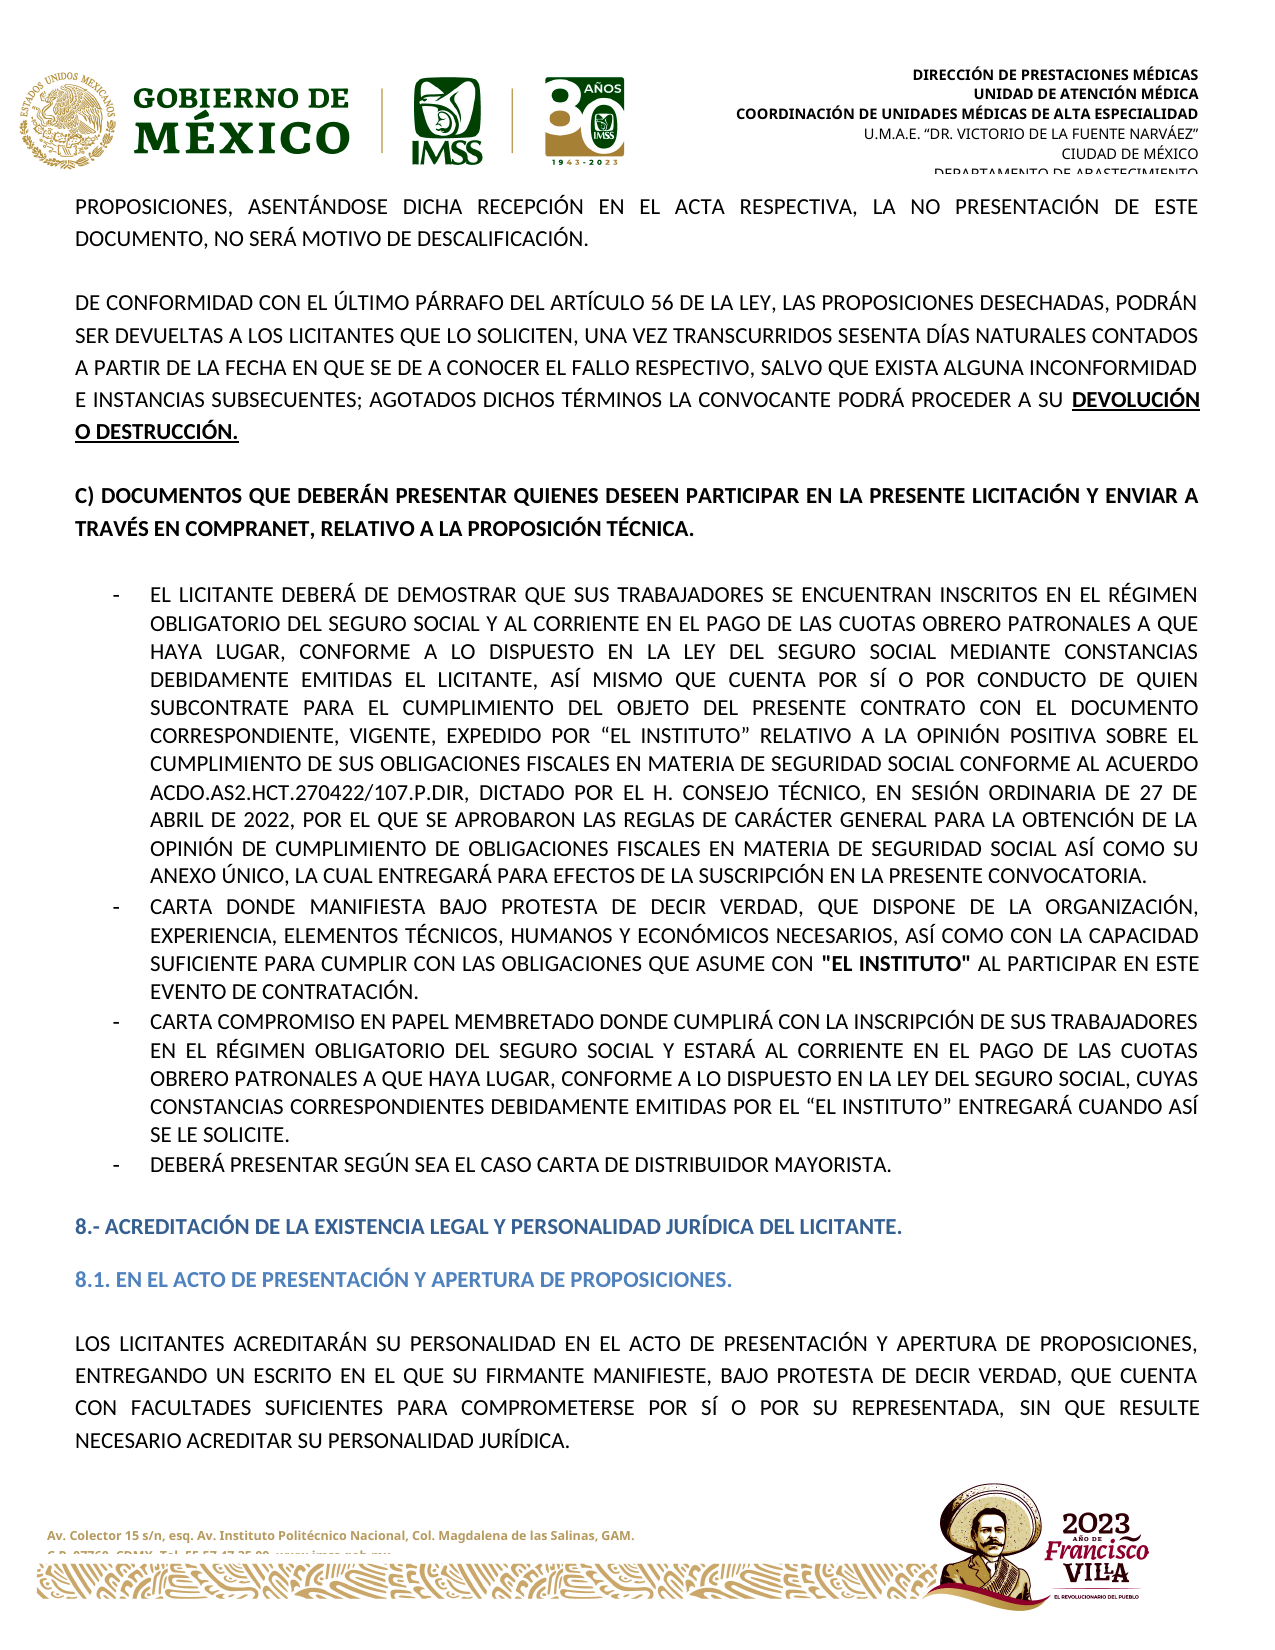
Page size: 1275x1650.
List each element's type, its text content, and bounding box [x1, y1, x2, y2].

text LOS LICITANTES ACREDITARÁN SU PERSONALIDAD EN EL ACTO DE PRESENTACIÓN Y APERTURA DE PROPOSICIONES, ENTREGANDO UN ESCRITO EN EL QUE SU FIRMANTE MANIFIESTE, BAJO PROTESTA DE DECIR VERDAD, QUE CUENTA CON FACULTADES SUFICIENTES PARA COMPROMETERSE POR SÍ O POR SU REPRESENTADA, SIN QUE RESULTE NECESARIO ACREDITAR SU PERSONALIDAD JURÍDICA. [75, 1329, 1200, 1454]
text DE CONFORMIDAD CON EL ÚLTIMO PÁRRAFO DEL ARTÍCULO 56 DE LA LEY, LAS PROPOSICIONES DESECHADAS, PODRÁN SER DEVUELTAS A LOS LICITANTES QUE LO SOLICITEN, UNA VEZ TRANSCURRIDOS SESENTA DÍAS NATURALES CONTADOS A PARTIR DE LA FECHA EN QUE SE DE A CONOCER EL FALLO RESPECTIVO, SALVO QUE EXISTA ALGUNA INCONFORMIDAD E INSTANCIAS SUBSECUENTES; AGOTADOS DICHOS TÉRMINOS LA CONVOCANTE PODRÁ PROCEDER A SU DEVOLUCIÓN O DESTRUCCIÓN. [75, 288, 1200, 445]
picture [9, 44, 635, 191]
list DEBERÁ PRESENTAR SEGÚN SEA EL CASO CARTA DE DISTRIBUIDOR MAYORISTA. [112, 1148, 1200, 1179]
subtitle 8.- ACREDITACIÓN DE LA EXISTENCIA LEGAL Y PERSONALIDAD JURÍDICA DEL LICITANTE. [75, 1212, 1200, 1240]
list CARTA DONDE MANIFIESTA BAJO PROTESTA DE DECIR VERDAD, QUE DISPONE DE LA ORGANIZACIÓN, EXPERIENCIA, ELEMENTOS TÉCNICOS, HUMANOS Y ECONÓMICOS NECESARIOS, ASÍ COMO CON LA CAPACIDAD SUFICIENTE PARA CUMPLIR CON LAS OBLIGACIONES QUE ASUME CON "EL INSTITUTO" AL PARTICIPAR EN ESTE EVENTO DE CONTRATACIÓN. [112, 890, 1200, 1005]
text C) DOCUMENTOS QUE DEBERÁN PRESENTAR QUIENES DESEEN PARTICIPAR EN LA PRESENTE LICITACIÓN Y ENVIAR A TRAVÉS EN COMPRANET, RELATIVO A LA PROPOSICIÓN TÉCNICA. [75, 482, 1200, 542]
picture [0, 1456, 1228, 1648]
subtitle 8.1. EN EL ACTO DE PRESENTACIÓN Y APERTURA DE PROPOSICIONES. [75, 1265, 1200, 1293]
list CARTA COMPROMISO EN PAPEL MEMBRETADO DONDE CUMPLIRÁ CON LA INSCRIPCIÓN DE SUS TRABAJADORES EN EL RÉGIMEN OBLIGATORIO DEL SEGURO SOCIAL Y ESTARÁ AL CORRIENTE EN EL PAGO DE LAS CUOTAS OBRERO PATRONALES A QUE HAYA LUGAR, CONFORME A LO DISPUESTO EN LA LEY DEL SEGURO SOCIAL, CUYAS CONSTANCIAS CORRESPONDIENTES DEBIDAMENTE EMITIDAS POR EL “EL INSTITUTO” ENTREGARÁ CUANDO ASÍ SE LE SOLICITE. [112, 1005, 1200, 1148]
list EL LICITANTE DEBERÁ DE DEMOSTRAR QUE SUS TRABAJADORES SE ENCUENTRAN INSCRITOS EN EL RÉGIMEN OBLIGATORIO DEL SEGURO SOCIAL Y AL CORRIENTE EN EL PAGO DE LAS CUOTAS OBRERO PATRONALES A QUE HAYA LUGAR, CONFORME A LO DISPUESTO EN LA LEY DEL SEGURO SOCIAL MEDIANTE CONSTANCIAS DEBIDAMENTE EMITIDAS EL LICITANTE, ASÍ MISMO QUE CUENTA POR SÍ O POR CONDUCTO DE QUIEN SUBCONTRATE PARA EL CUMPLIMIENTO DEL OBJETO DEL PRESENTE CONTRATO CON EL DOCUMENTO CORRESPONDIENTE, VIGENTE, EXPEDIDO POR “EL INSTITUTO” RELATIVO A LA OPINIÓN POSITIVA SOBRE EL CUMPLIMIENTO DE SUS OBLIGACIONES FISCALES EN MATERIA DE SEGURIDAD SOCIAL CONFORME AL ACUERDO ACDO.AS2.HCT.270422/107.P.DIR, dictado por el H. Consejo Técnico, en sesión ordinaria de 27 de abril de 2022, por el que se aprobaron las reglas de carácter general para la obtención de la opinión de cumplimiento de obligaciones fiscales en materia de seguridad social así como su Anexo único, LA CUAL ENTREGARÁ PARA EFECTOS DE LA SUSCRIPCIÓN EN LA PRESENTE CONVOCATORIA. [112, 578, 1200, 890]
